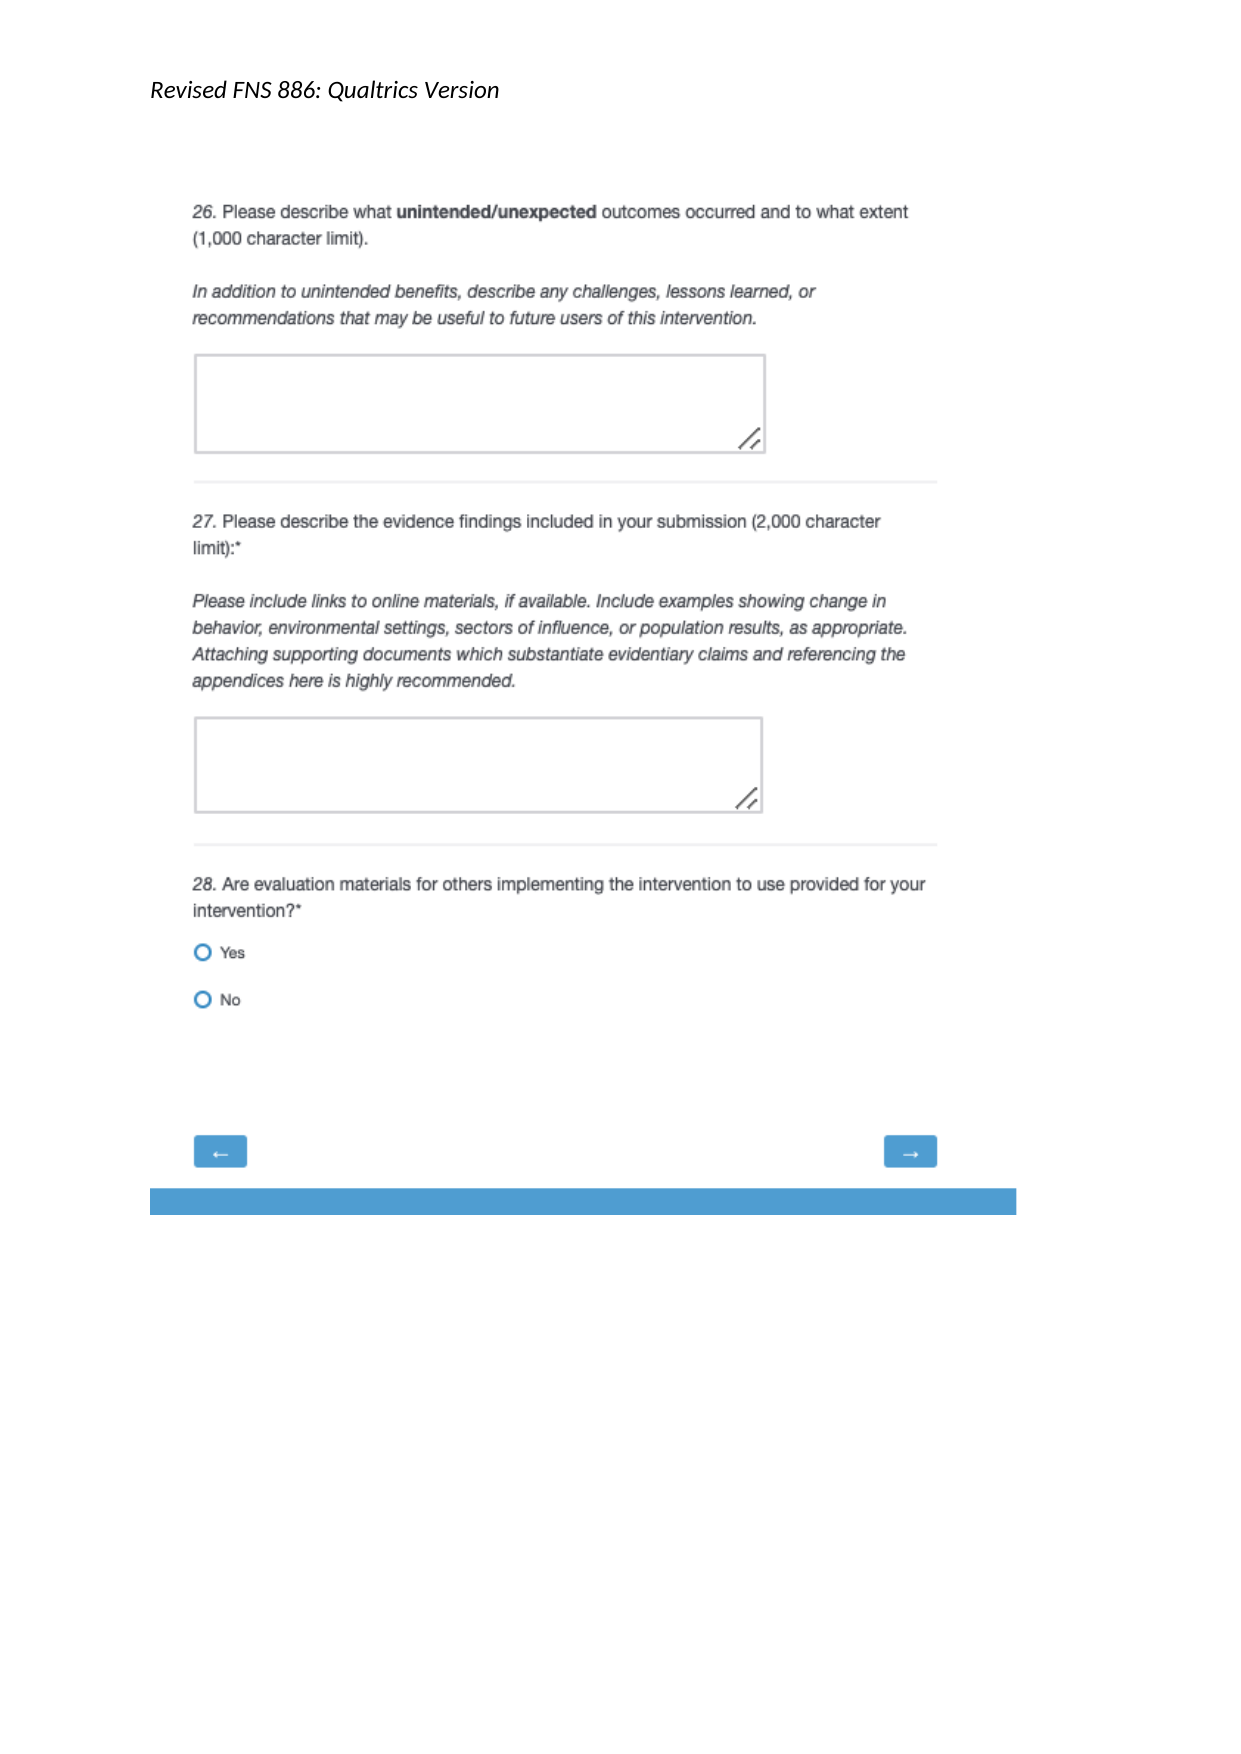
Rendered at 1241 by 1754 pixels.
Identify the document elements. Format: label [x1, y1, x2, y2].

picture [150, 180, 1017, 1215]
